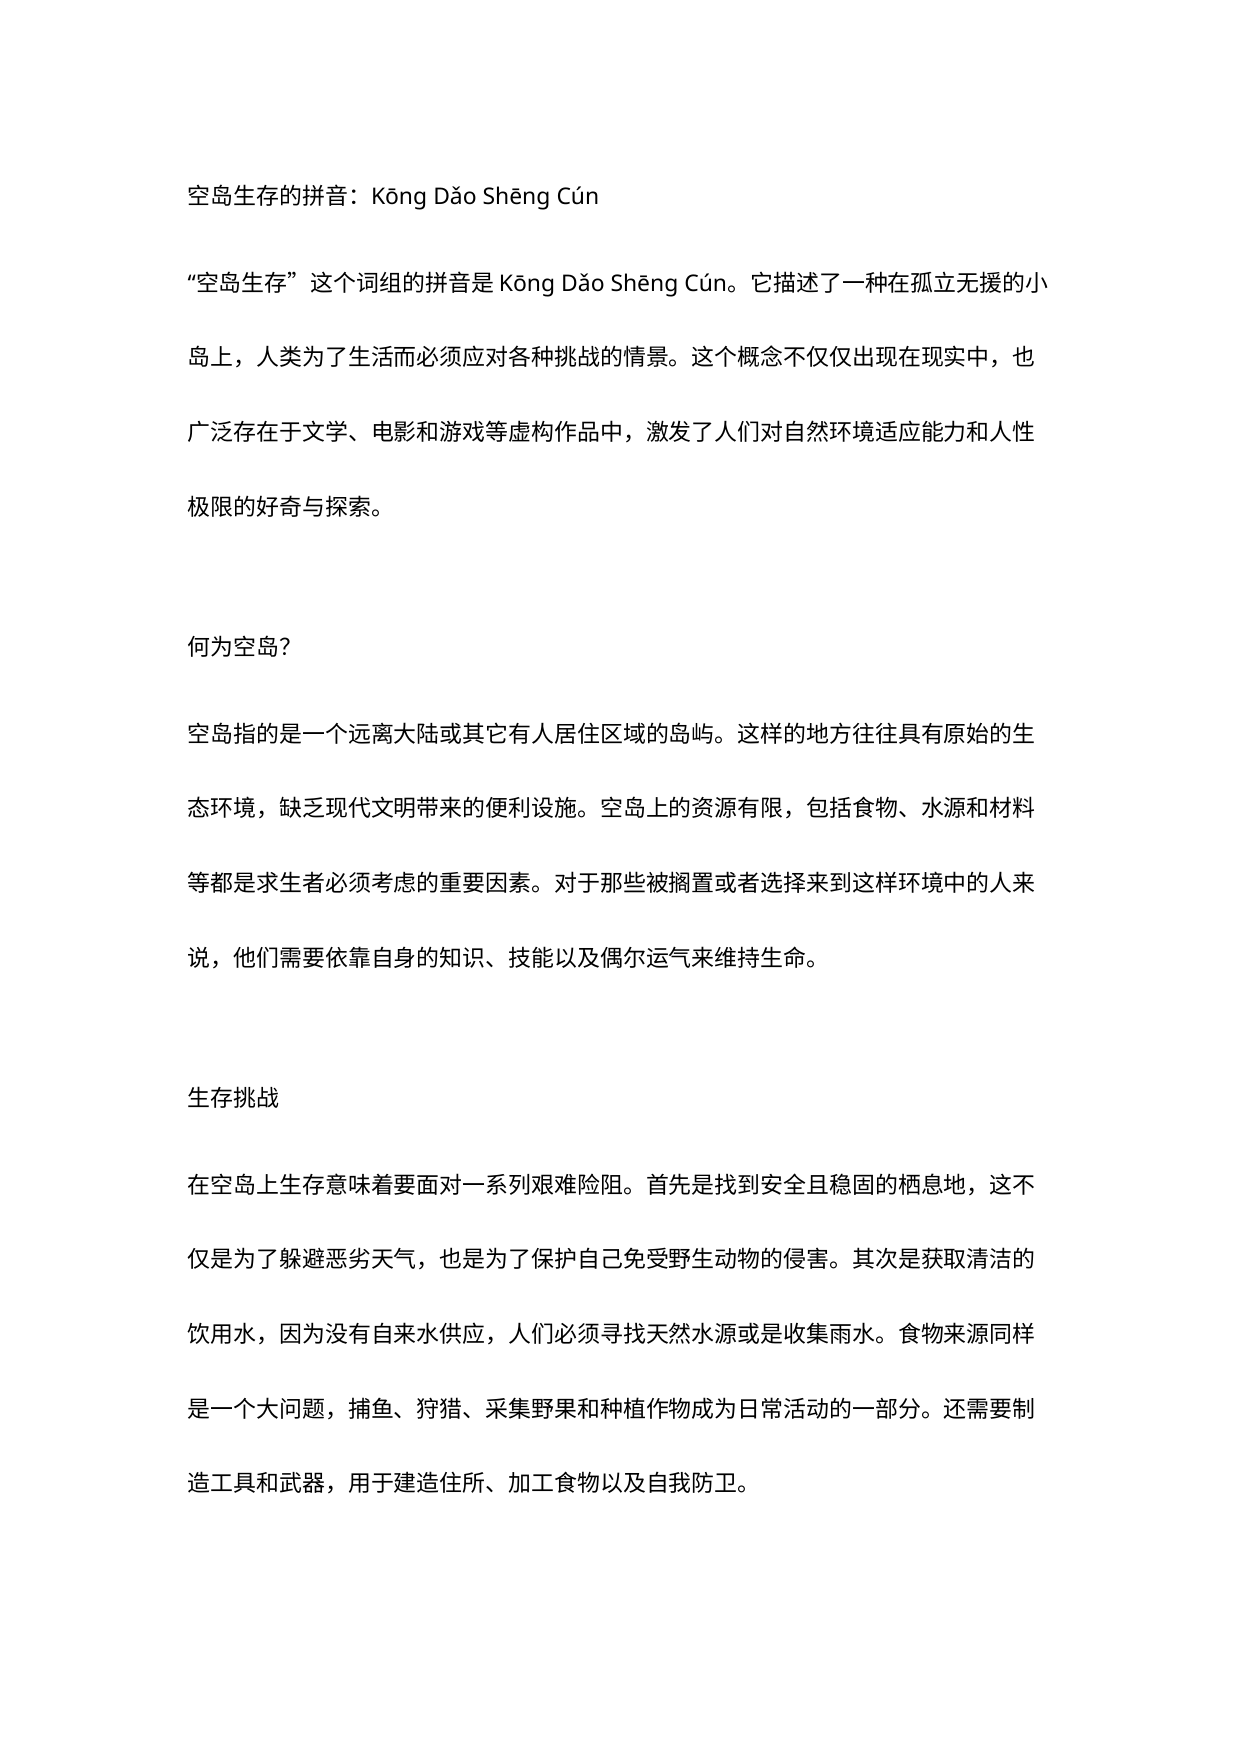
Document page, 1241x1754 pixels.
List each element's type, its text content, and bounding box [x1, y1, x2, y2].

text 空岛生存的拼音：Kōng Dǎo Shēng Cún [187, 162, 1053, 227]
text 生存挑战 [187, 1064, 1053, 1129]
text 在空岛上生存意味着要面对一系列艰难险阻。首先是找到安全且稳固的栖息地，这不仅是为了躲避恶劣天气，也是为了保护自己免受野生动物的侵害。其次是获取清洁的饮用水，因为没有自来水供应，人们必须寻找天然水源或是收集雨水。食物来源同样是一个大问题，捕鱼、狩猎、采集野果和种植作物成为日常活动的一部分。还需要制造工具和武器，用于建造住所、加工食物以及自我防卫。 [187, 1151, 1053, 1514]
text “空岛生存”这个词组的拼音是 Kōng Dǎo Shēng Cún。它描述了一种在孤立无援的小岛上，人类为了生活而必须应对各种挑战的情景。这个概念不仅仅出现在现实中，也广泛存在于文学、电影和游戏等虚构作品中，激发了人们对自然环境适应能力和人性极限的好奇与探索。 [187, 249, 1053, 538]
text 空岛指的是一个远离大陆或其它有人居住区域的岛屿。这样的地方往往具有原始的生态环境，缺乏现代文明带来的便利设施。空岛上的资源有限，包括食物、水源和材料等都是求生者必须考虑的重要因素。对于那些被搁置或者选择来到这样环境中的人来说，他们需要依靠自身的知识、技能以及偶尔运气来维持生命。 [187, 700, 1053, 989]
text 何为空岛？ [187, 613, 1053, 678]
